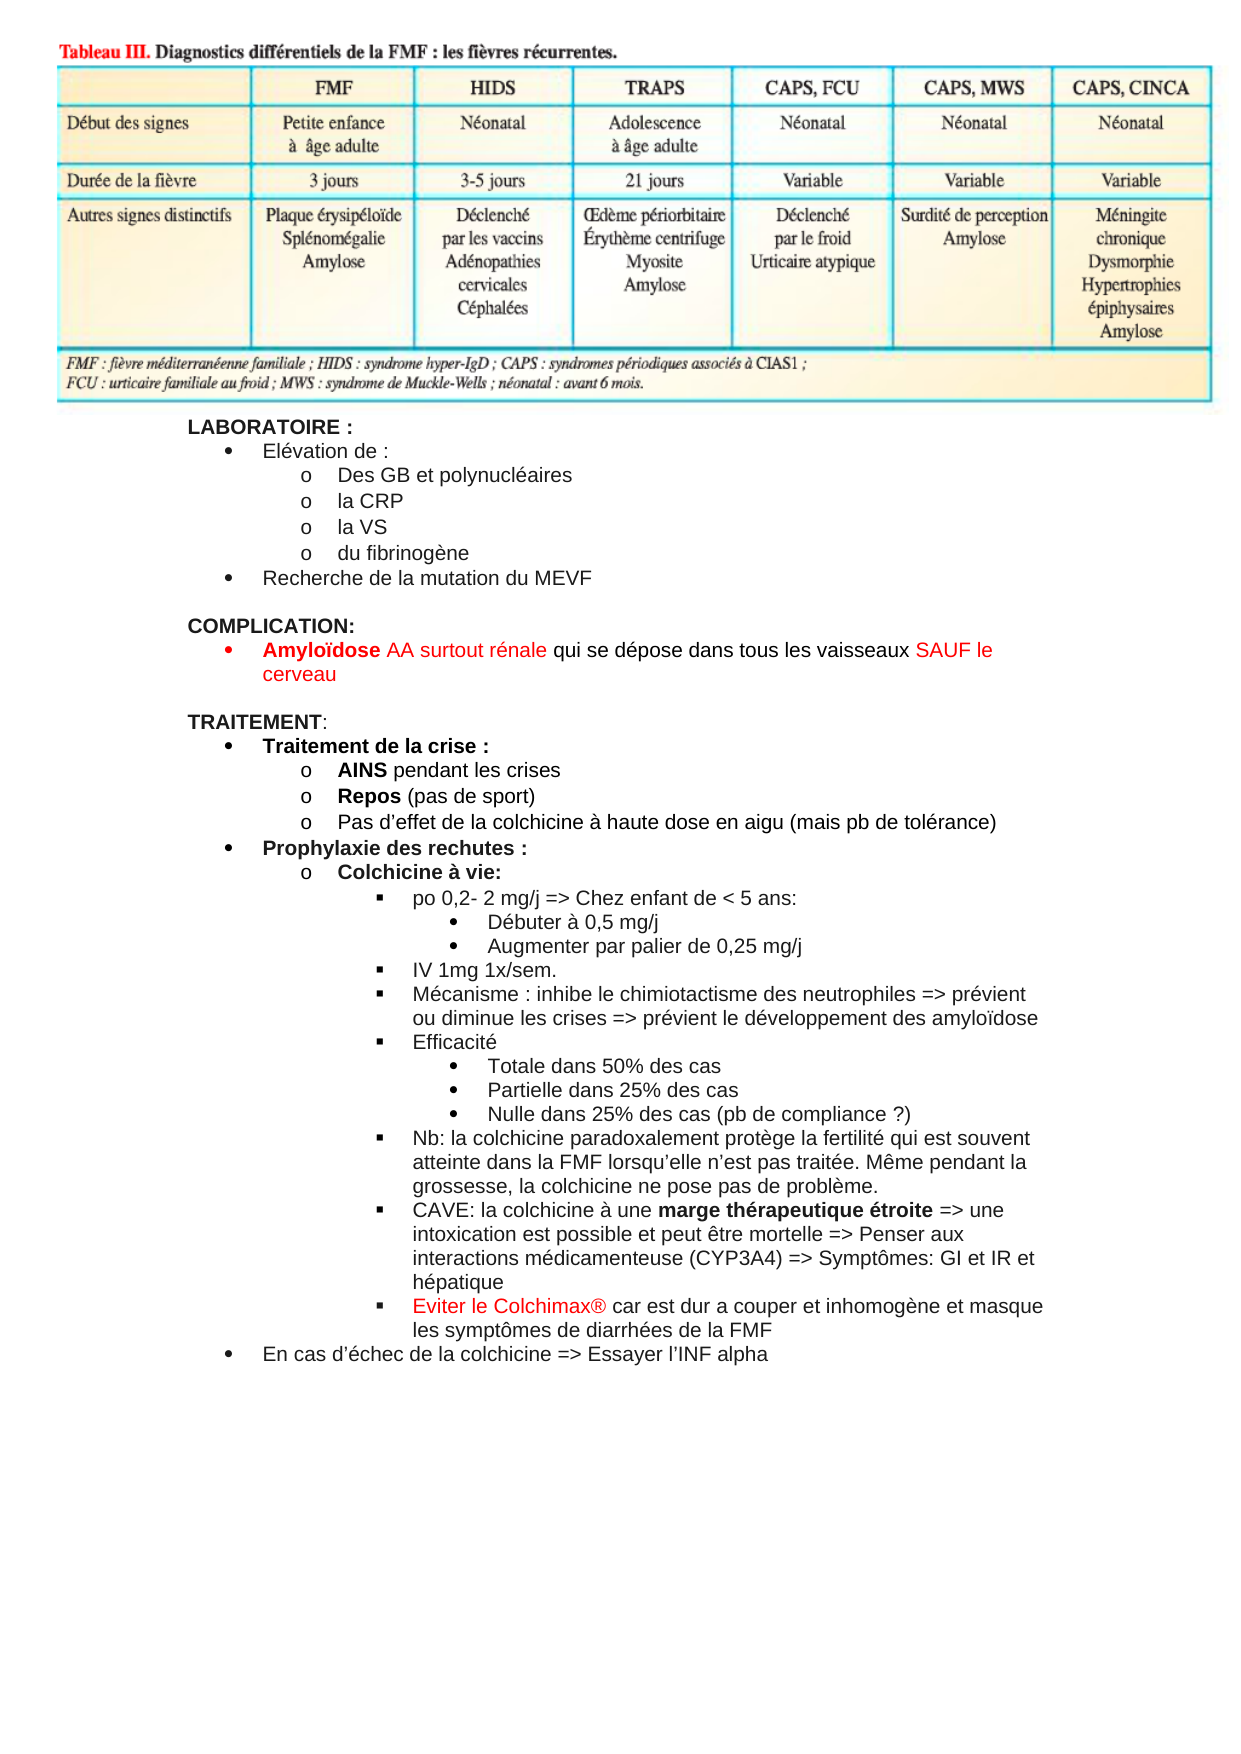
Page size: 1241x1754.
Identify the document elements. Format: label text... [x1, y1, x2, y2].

list Elévation de : [225, 439, 1053, 463]
list Nb: la colchicine paradoxalement protège la fertilité qui est souvent atteinte dans la FMF lorsqu’elle n’est pas traitée. Même pendant la grossesse, la colchicine ne pose pas de problème. [375, 1126, 1053, 1198]
list Débuter à 0,5 mg/j [450, 909, 1053, 934]
list CAVE: la colchicine à une marge thérapeutique étroite => une intoxication est possible et peut être mortelle => Penser aux interactions médicamenteuse (CYP3A4) => Symptômes: GI et IR et hépatique [375, 1198, 1053, 1294]
list Totale dans 50% des cas [450, 1054, 1053, 1078]
list Mécanisme : inhibe le chimiotactisme des neutrophiles => prévient ou diminue les crises => prévient le développement des amyloïdose [375, 982, 1053, 1030]
list Partielle dans 25% des cas [450, 1078, 1053, 1102]
list Eviter le Colchimax® car est dur a couper et inhomogène et masque les symptômes de diarrhées de la FMF [375, 1294, 1053, 1342]
text COMPLICATION: [187, 614, 1053, 638]
picture [39, 29, 1229, 415]
list Pas d’effet de la colchicine à haute dose en aigu (mais pb de tolérance) [300, 810, 1053, 836]
list En cas d’échec de la colchicine => Essayer l’INF alpha [225, 1342, 1053, 1366]
list po 0,2- 2 mg/j => Chez enfant de < 5 ans: [375, 886, 1053, 909]
list AINS pendant les crises [300, 758, 1053, 784]
list Amyloïdose AA surtout rénale qui se dépose dans tous les vaisseaux SAUF le cerveau [225, 638, 1053, 686]
list Traitement de la crise : [225, 734, 1053, 758]
list Prophylaxie des rechutes : [225, 836, 1053, 860]
list Repos (pas de sport) [300, 784, 1053, 810]
list Efficacité [375, 1030, 1053, 1054]
list Augmenter par palier de 0,25 mg/j [450, 934, 1053, 958]
list Colchicine à vie: [300, 860, 1053, 886]
list Nulle dans 25% des cas (pb de compliance ?) [450, 1102, 1053, 1126]
list IV 1mg 1x/sem. [375, 958, 1053, 982]
text LABORATOIRE : [187, 415, 1053, 439]
list Des GB et polynucléaires [300, 463, 1053, 489]
list la CRP [300, 489, 1053, 514]
text TRAITEMENT: [187, 710, 1053, 734]
list Recherche de la mutation du MEVF [225, 566, 1053, 590]
list la VS [300, 514, 1053, 540]
list du fibrinogène [300, 540, 1053, 566]
